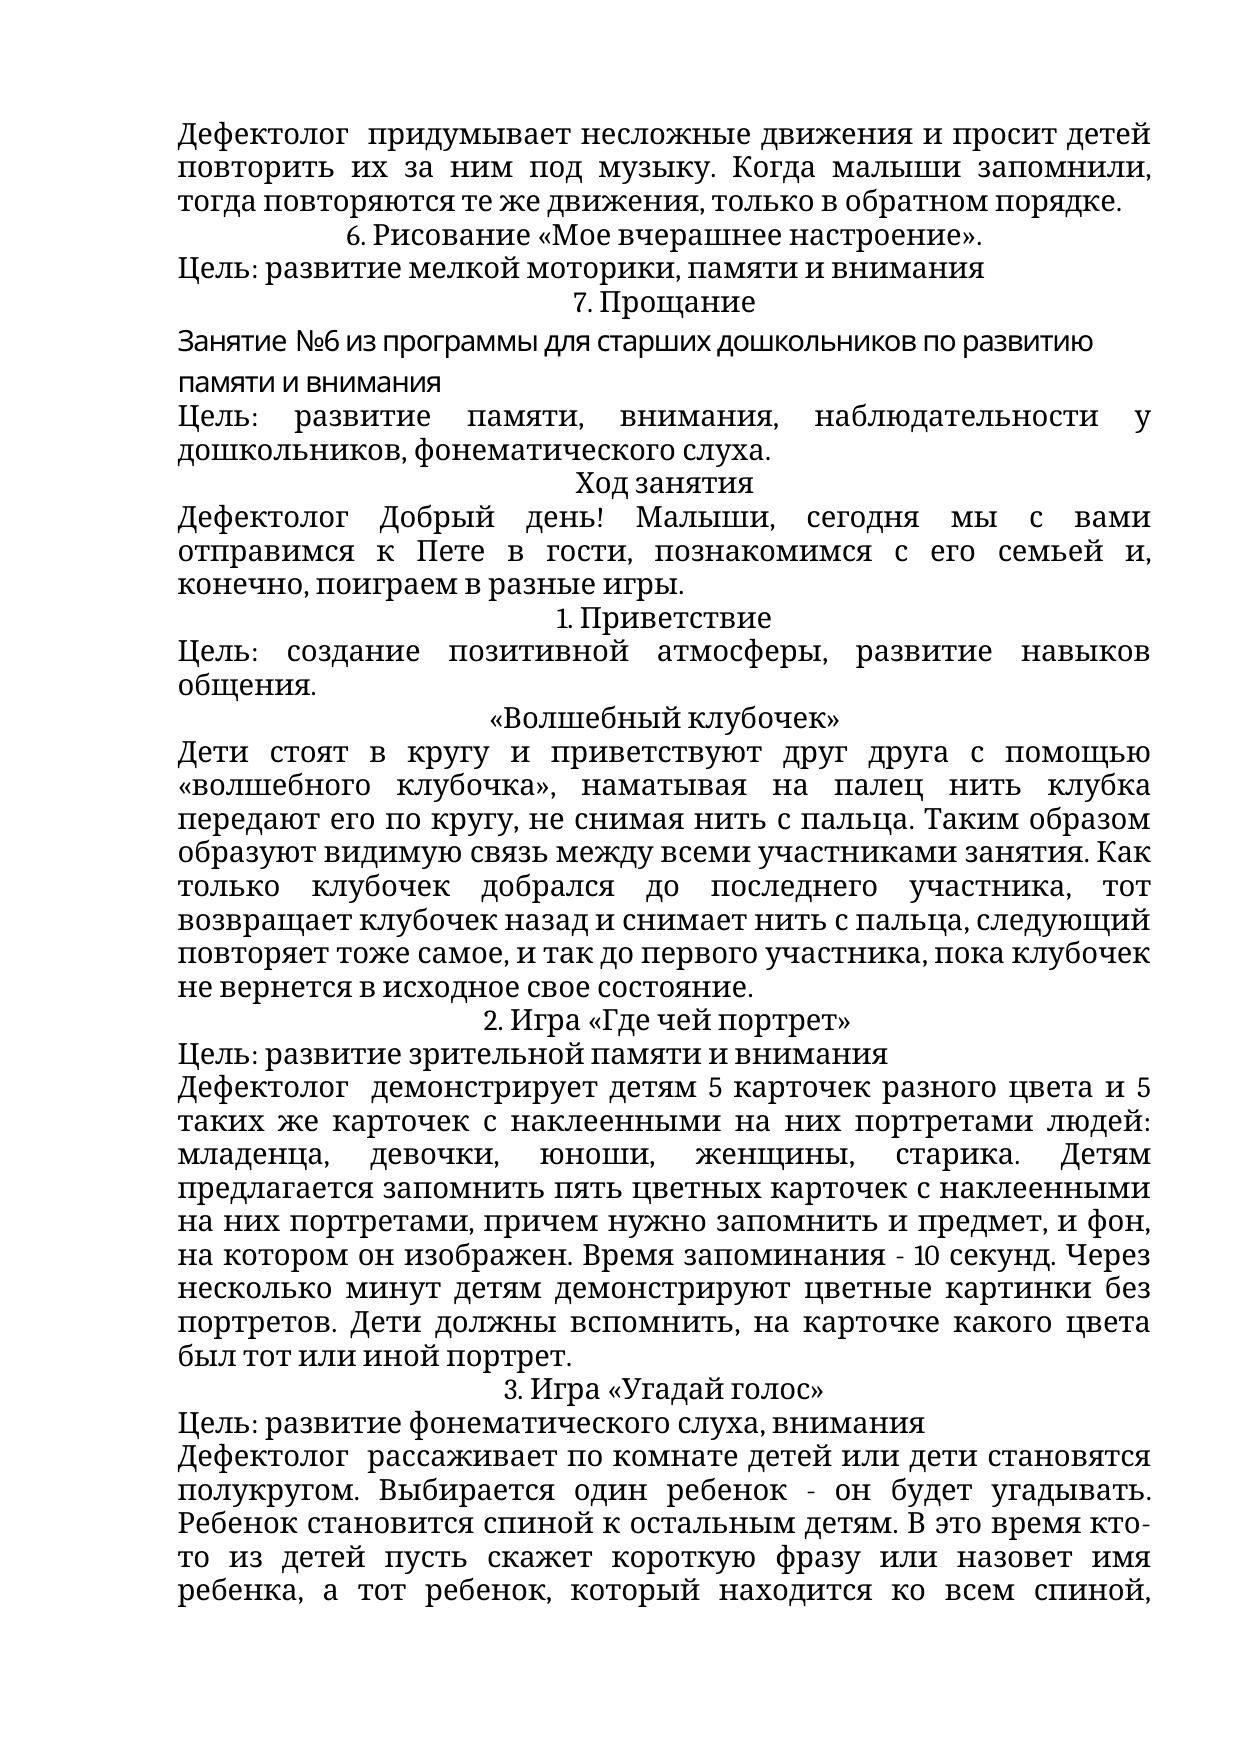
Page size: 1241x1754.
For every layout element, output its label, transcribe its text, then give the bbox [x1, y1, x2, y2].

text «Волшебный клубочек» [177, 702, 1152, 736]
text Цель: создание позитивной атмосферы, развитие навыков общения. [177, 635, 1152, 702]
text Цель: развитие фонематического слуха, внимания [177, 1407, 1152, 1440]
text Дефектолог Добрый день! Малыши, сегодня мы с вами отправимся к Пете в гости, познакомимся с его семьей и, конечно, поиграем в разные игры. [177, 501, 1152, 602]
text Цель: развитие мелкой моторики, памяти и внимания [177, 252, 1152, 286]
text Цель: развитие зрительной памяти и внимания [177, 1038, 1152, 1071]
text 1. Приветствие [177, 602, 1152, 635]
text 6. Рисование «Мое вчерашнее настроение». [177, 219, 1152, 252]
text 3. Игра «Угадай голос» [177, 1373, 1152, 1407]
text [177, 1440, 1152, 1608]
text Дефектолог демонстрирует детям 5 карточек разного цвета и 5 таких же карточек с наклеенными на них портретами людей: младенца, девочки, юноши, женщины, старика. Детям предлагается запомнить пять цветных карточек с наклеенными на них портретами, причем нужно запомнить и предмет, и фон, на котором он изображен. Время запоминания - 10 секунд. Через несколько минут детям демонстрируют цветные картинки без портретов. Дети должны вспомнить, на карточке какого цвета был тот или иной портрет. [177, 1071, 1152, 1373]
text Занятие №6 из программы для старших дошкольников по развитию памяти и внимания [177, 319, 1152, 401]
text 2. Игра «Где чей портрет» [177, 1004, 1152, 1038]
text Дефектолог придумывает несложные движения и просит детей повторить их за ним под музыку. Когда малыши запомнили, тогда повторяются те же движения, только в обратном порядке. [177, 118, 1152, 219]
text Ход занятия [177, 468, 1152, 501]
text Цель: развитие памяти, внимания, наблюдательности у дошкольников, фонематического слуха. [177, 401, 1152, 468]
text Дети стоят в кругу и приветствуют друг друга с помощью «волшебного клубочка», наматывая на палец нить клубка передают его по кругу, не снимая нить с пальца. Таким образом образуют видимую связь между всеми участниками занятия. Как только клубочек добрался до последнего участника, тот возвращает клубочек назад и снимает нить с пальца, следующий повторяет тоже самое, и так до первого участника, пока клубочек не вернется в исходное свое состояние. [177, 736, 1152, 1004]
text 7. Прощание [177, 286, 1152, 319]
